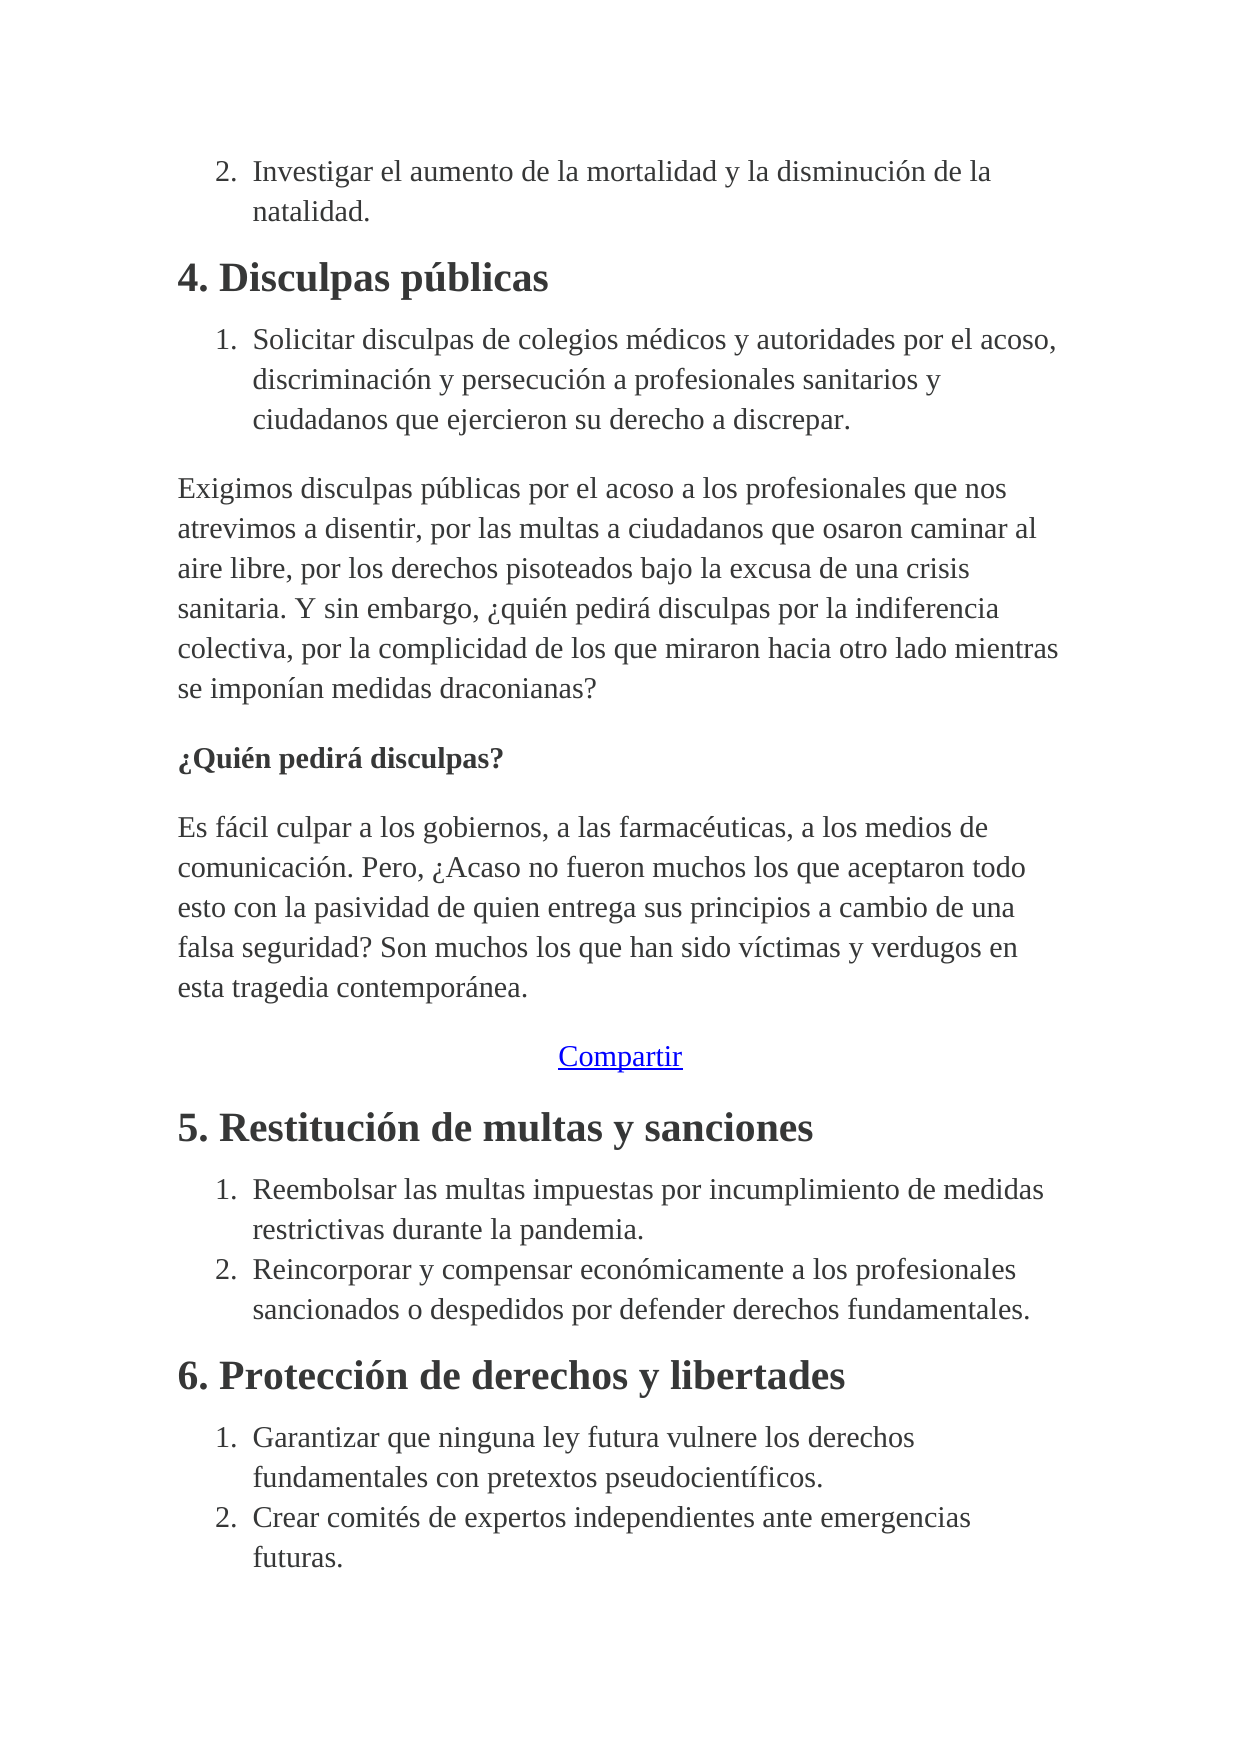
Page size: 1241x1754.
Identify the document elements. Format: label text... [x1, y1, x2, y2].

text 5. Restitución de multas y sanciones [177, 1102, 1063, 1150]
list Crear comités de expertos independientes ante emergencias futuras. [215, 1494, 1063, 1574]
list Garantizar que ninguna ley futura vulnere los derechos fundamentales con pretextos pseudocientíficos. [215, 1414, 1063, 1494]
text 4. Disculpas públicas [177, 253, 1063, 301]
text Es fácil culpar a los gobiernos, a las farmacéuticas, a los medios de comunicación. Pero, ¿Acaso no fueron muchos los que aceptaron todo esto con la pasividad de quien entrega sus principios a cambio de una falsa seguridad? Son muchos los que han sido víctimas y verdugos en esta tragedia contemporánea. [177, 804, 1063, 1004]
list Solicitar disculpas de colegios médicos y autoridades por el acoso, discriminación y persecución a profesionales sanitarios y ciudadanos que ejercieron su derecho a discrepar. [215, 316, 1063, 436]
text ¿Quién pedirá disculpas? [177, 734, 1063, 774]
list Reincorporar y compensar económicamente a los profesionales sancionados o despedidos por defender derechos fundamentales. [215, 1246, 1063, 1326]
text Compartir [177, 1033, 1063, 1073]
text Exigimos disculpas públicas por el acoso a los profesionales que nos atrevimos a disentir, por las multas a ciudadanos que osaron caminar al aire libre, por los derechos pisoteados bajo la excusa de una crisis sanitaria. Y sin embargo, ¿quién pedirá disculpas por la indiferencia colectiva, por la complicidad de los que miraron hacia otro lado mientras se imponían medidas draconianas? [177, 465, 1063, 705]
list Reembolsar las multas impuestas por incumplimiento de medidas restrictivas durante la pandemia. [215, 1166, 1063, 1246]
list Investigar el aumento de la mortalidad y la disminución de la natalidad. [215, 148, 1063, 228]
text 6. Protección de derechos y libertades [177, 1351, 1063, 1398]
